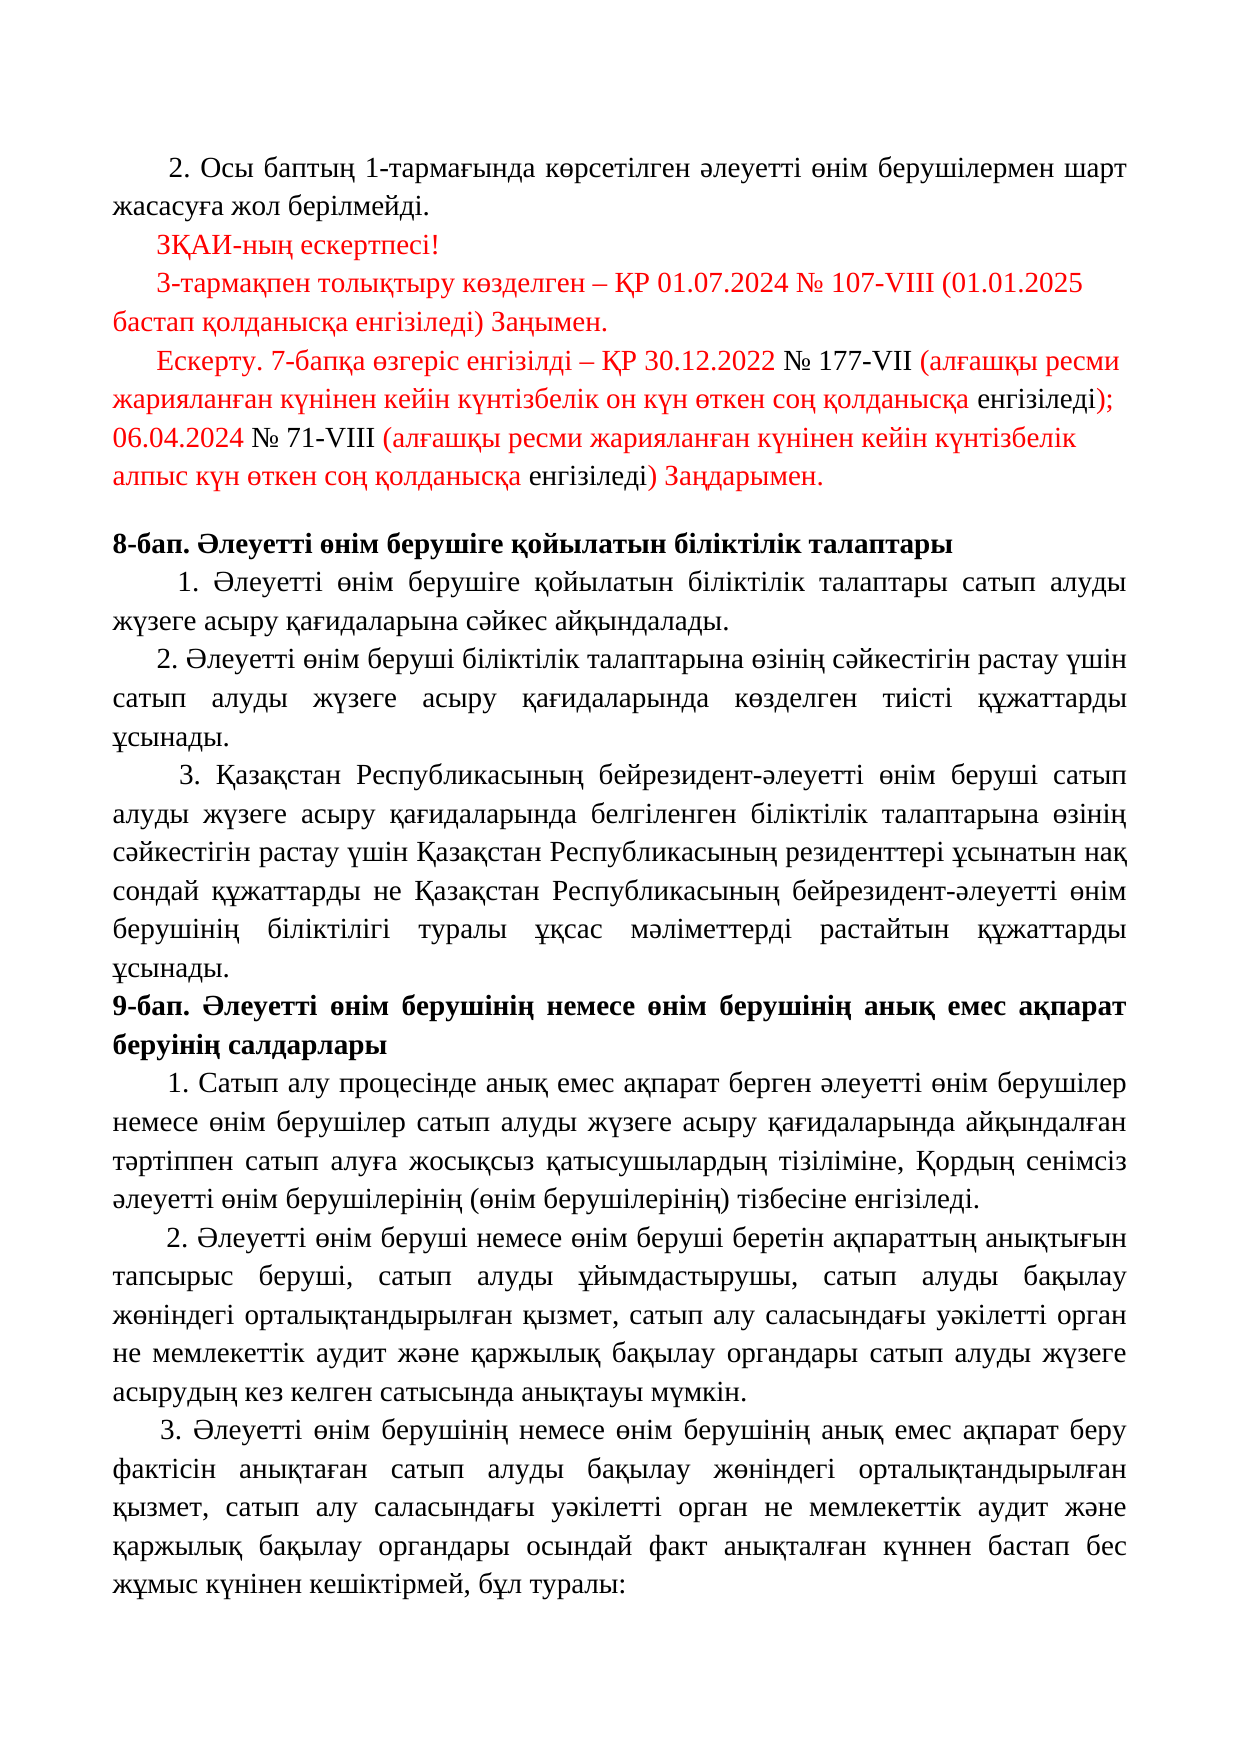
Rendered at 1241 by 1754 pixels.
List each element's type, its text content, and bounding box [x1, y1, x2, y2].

text 1. Сатып алу процесінде анық емес ақпарат берген әлеуетті өнім берушілер немесе өнім берушілер сатып алуды жүзеге асыру қағидаларында айқындалған тәртіппен сатып алуға жосықсыз қатысушылардың тізіліміне, Қордың сенімсіз әлеуетті өнім берушілерінің (өнім берушілерінің) тізбесіне енгізіледі. [112, 1066, 1128, 1215]
text 3. Қазақстан Республикасының бейрезидент-әлеуетті өнім беруші сатып алуды жүзеге асыру қағидаларында белгіленген біліктілік талаптарына өзінің сәйкестігін растау үшін Қазақстан Республикасының резиденттері ұсынатын нақ сондай құжаттарды не Қазақстан Республикасының бейрезидент-әлеуетті өнім берушінің біліктілігі туралы ұқсас мәліметтерді растайтын құжаттарды ұсынады. [112, 757, 1128, 983]
text 2. Осы баптың 1-тармағында көрсетілген әлеуетті өнім берушілермен шарт жасасуға жол берілмейді. [112, 150, 1128, 222]
text 8-бап. Әлеуетті өнім берушіге қойылатын біліктілік талаптары [112, 526, 1128, 559]
text 9-бап. Әлеуетті өнім берушінің немесе өнім берушінің анық емес ақпарат беруінің салдарлары [112, 988, 1128, 1061]
text 2. Әлеуетті өнім беруші біліктілік талаптарына өзінің сәйкестігін растау үшін сатып алуды жүзеге асыру қағидаларында көзделген тиісті құжаттарды ұсынады. [112, 642, 1128, 752]
text 1. Әлеуетті өнім берушіге қойылатын біліктілік талаптары сатып алуды жүзеге асыру қағидаларына сәйкес айқындалады. [112, 564, 1128, 637]
text ЗҚАИ-ның ескертпесі! 3-тармақпен толықтыру көзделген – ҚР 01.07.2024 № 107-VIII (01.01.2025 бастап қолданысқа енгізіледі) Заңымен. Ескерту. 7-бапқа өзгеріс енгізілді – ҚР 30.12.2022 № 177-VII (алғашқы ресми жарияланған күнінен кейін күнтізбелік он күн өткен соң қолданысқа енгізіледі); 06.04.2024 № 71-VIII (алғашқы ресми жарияланған күнінен кейін күнтізбелік алпыс күн өткен соң қолданысқа енгізіледі) Заңдарымен. [112, 227, 1128, 522]
